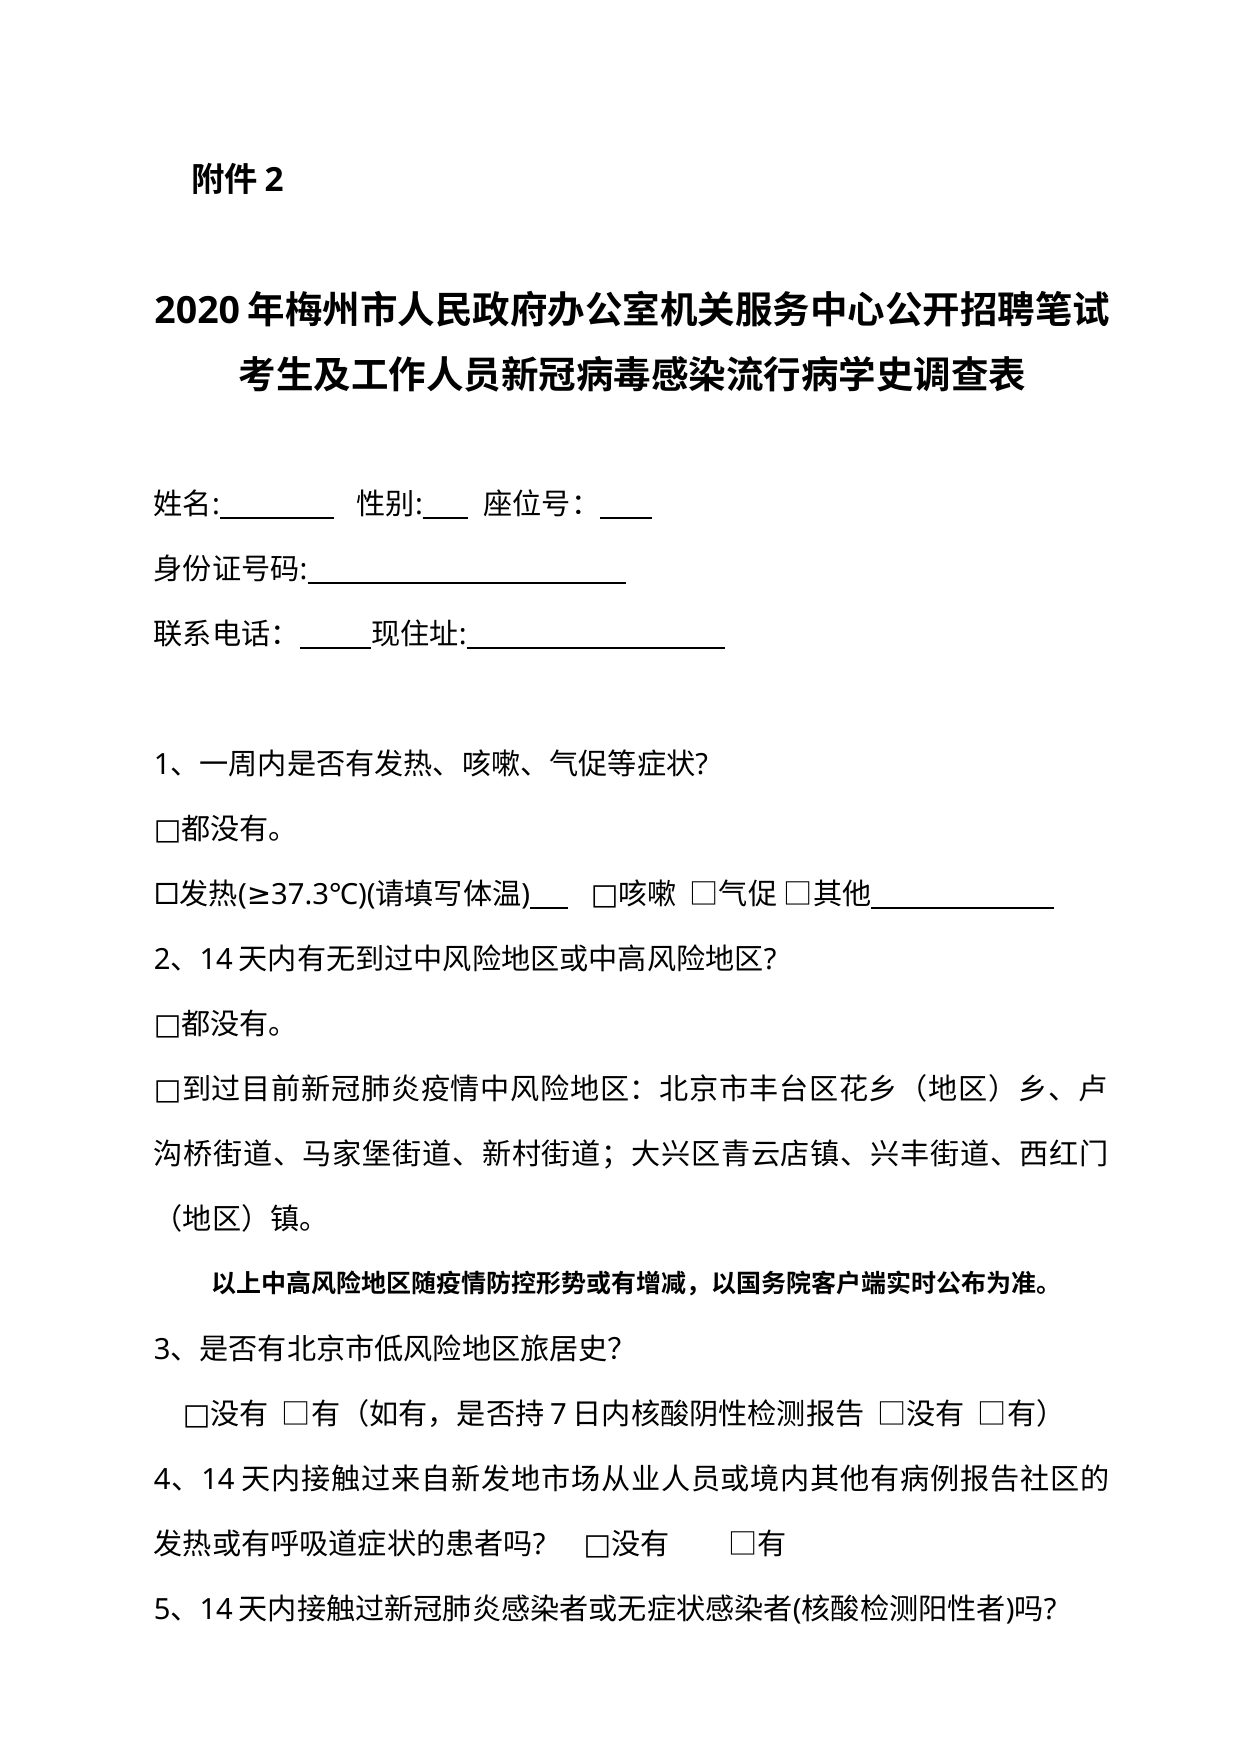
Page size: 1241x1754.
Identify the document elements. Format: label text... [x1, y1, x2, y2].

text 3、是否有北京市低风险地区旅居史？ [153, 1314, 1110, 1379]
text □到过目前新冠肺炎疫情中风险地区：北京市丰台区花乡（地区）乡、卢沟桥街道、马家堡街道、新村街道；大兴区青云店镇、兴丰街道、西红门（地区）镇。 [153, 1054, 1110, 1249]
text □都没有。 [153, 794, 1110, 859]
text □没有 □有（如有，是否持7日内核酸阴性检测报告 □没有 □有） [153, 1379, 1110, 1444]
text 身份证号码: [153, 534, 1110, 599]
text 5、14天内接触过新冠肺炎感染者或无症状感染者(核酸检测阳性者)吗? [153, 1574, 1110, 1639]
text 联系电话： 现住址: [153, 599, 1110, 664]
text 附件2 [153, 144, 1110, 209]
text 2、14天内有无到过中风险地区或中高风险地区? [153, 924, 1110, 989]
text □都没有。 [153, 989, 1110, 1054]
text 4、14天内接触过来自新发地市场从业人员或境内其他有病例报告社区的发热或有呼吸道症状的患者吗? □没有 □有 [153, 1444, 1110, 1574]
text 发热(≥37.3℃)(请填写体温) □咳嗽 □气促 □其他 [153, 859, 1110, 924]
text 2020年梅州市人民政府办公室机关服务中心公开招聘笔试考生及工作人员新冠病毒感染流行病学史调查表 [153, 274, 1110, 404]
list 一周内是否有发热、咳嗽、气促等症状? [153, 729, 1110, 794]
text 姓名: 性别: 座位号： [153, 469, 1110, 534]
text 以上中高风险地区随疫情防控形势或有增减，以国务院客户端实时公布为准。 [153, 1249, 1110, 1314]
